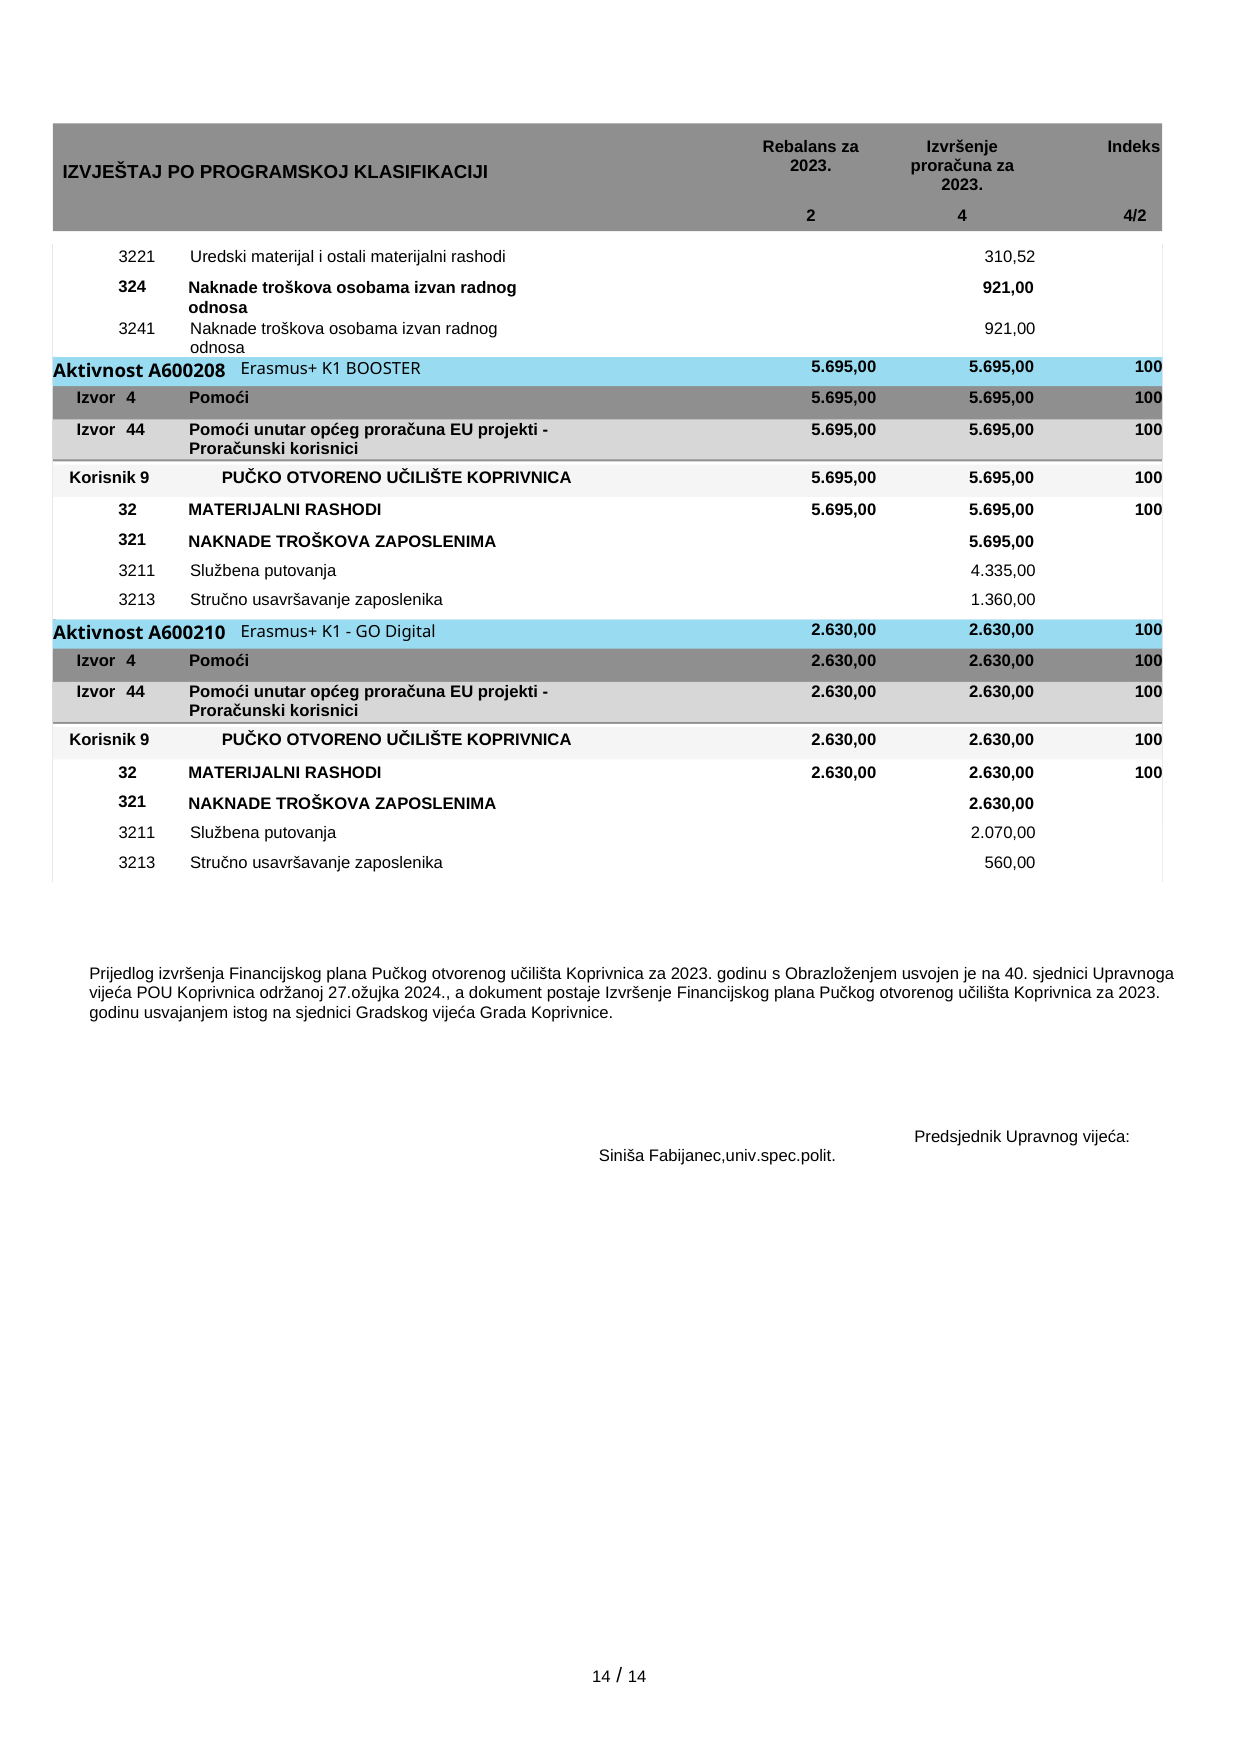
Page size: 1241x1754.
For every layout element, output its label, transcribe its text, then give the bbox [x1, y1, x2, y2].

text 2023. [894, 175, 1030, 194]
text Pomoći unutar općeg proračuna EU projekti - [189, 419, 587, 439]
text 4 [126, 388, 183, 407]
text 5.695,00 [747, 419, 876, 439]
text 9 [140, 730, 212, 749]
text NAKNADE TROŠKOVA ZAPOSLENIMA [188, 794, 551, 813]
text 100 [1104, 468, 1162, 487]
text 5.695,00 [898, 419, 1034, 439]
text Erasmus+ K1 BOOSTER [240, 357, 625, 380]
text 3241 [118, 318, 184, 338]
text 5.695,00 [747, 500, 876, 519]
text Izvršenje [894, 136, 1030, 156]
text 2.630,00 [898, 762, 1034, 782]
text Stručno usavršavanje zaposlenika [190, 590, 553, 609]
text Naknade troškova osobama izvan radnog [190, 318, 553, 338]
text 2.630,00 [747, 651, 876, 670]
text 5.695,00 [898, 388, 1034, 407]
text 3221 [118, 247, 184, 266]
text 100 [1104, 419, 1162, 439]
text 100 [1104, 388, 1162, 407]
text 4.335,00 [899, 561, 1035, 580]
text 921,00 [899, 318, 1035, 338]
text NAKNADE TROŠKOVA ZAPOSLENIMA [188, 531, 551, 551]
text 14 / 14 [451, 1663, 787, 1687]
text Korisnik [59, 730, 136, 749]
text 2.630,00 [747, 682, 876, 701]
text 2.070,00 [899, 823, 1035, 842]
text Predsjednik Upravnog vijeća: [839, 1127, 1177, 1146]
text Naknade troškova osobama izvan radnog [188, 278, 551, 297]
text MATERIJALNI RASHODI [188, 500, 551, 519]
text 324 [118, 277, 184, 296]
text 5.695,00 [747, 468, 876, 487]
text 100 [1104, 651, 1162, 670]
text 2.630,00 [747, 619, 876, 639]
text Stručno usavršavanje zaposlenika [190, 853, 553, 872]
text 4 [126, 651, 183, 670]
text 5.695,00 [898, 500, 1034, 519]
text MATERIJALNI RASHODI [188, 762, 551, 782]
text Aktivnost [53, 357, 147, 382]
text 100 [1104, 762, 1162, 782]
text 4 [894, 206, 1030, 225]
text Pomoći [189, 651, 587, 670]
text 2.630,00 [898, 794, 1034, 813]
text 32 [118, 762, 184, 782]
text 44 [126, 682, 185, 701]
text 2.630,00 [898, 651, 1034, 670]
text 3211 [118, 823, 184, 842]
text 2.630,00 [898, 682, 1034, 701]
text 5.695,00 [898, 357, 1034, 376]
text 100 [1104, 500, 1162, 519]
text 100 [1104, 357, 1162, 376]
text 100 [1104, 619, 1162, 639]
text Pomoći [189, 388, 587, 407]
text Izvor [68, 682, 115, 701]
text 2.630,00 [898, 619, 1034, 639]
text 3213 [118, 853, 184, 872]
text 100 [1104, 682, 1162, 701]
text A600210 [148, 619, 240, 645]
text 5.695,00 [747, 388, 876, 407]
text 2 [746, 206, 875, 225]
text Proračunski korisnici [189, 701, 587, 720]
text Indeks [1105, 136, 1162, 156]
text 5.695,00 [898, 531, 1034, 551]
text 560,00 [899, 853, 1035, 872]
text 310,52 [899, 247, 1035, 266]
text 3211 [118, 561, 184, 580]
text IZVJEŠTAJ PO PROGRAMSKOJ KLASIFIKACIJI [62, 161, 615, 182]
text 5.695,00 [898, 468, 1034, 487]
text odnosa [188, 297, 551, 317]
text 1.360,00 [899, 590, 1035, 609]
text 2.630,00 [747, 730, 876, 749]
text odnosa [190, 338, 553, 357]
text Izvor [68, 419, 115, 439]
text 9 [140, 468, 212, 487]
text Službena putovanja [190, 561, 553, 580]
text 321 [118, 792, 184, 811]
text 3213 [118, 590, 184, 609]
text Izvor [68, 651, 115, 670]
text Siniša Fabijanec,univ.spec.polit. [89, 1146, 1177, 1165]
text Pomoći unutar općeg proračuna EU projekti - [189, 682, 587, 701]
text 2.630,00 [898, 730, 1034, 749]
text proračuna za [894, 156, 1030, 175]
text Aktivnost [53, 619, 147, 644]
text 5.695,00 [747, 357, 876, 376]
text Izvor [68, 388, 115, 407]
text Rebalans za [746, 136, 875, 156]
text A600208 [148, 357, 240, 382]
text PUČKO OTVORENO UČILIŠTE KOPRIVNICA [222, 468, 588, 487]
text Korisnik [59, 468, 136, 487]
text 100 [1104, 730, 1162, 749]
text 4/2 [1107, 206, 1162, 225]
text 2.630,00 [747, 762, 876, 782]
text Uredski materijal i ostali materijalni rashodi [190, 247, 553, 266]
text 921,00 [898, 278, 1034, 297]
text 32 [118, 500, 184, 519]
text Prijedlog izvršenja Financijskog plana Pučkog otvorenog učilišta Koprivnica za 2023. godinu s Obrazloženjem usvojen je na 40. sjednici Upravnoga vijeća POU Koprivnica održanoj 27.ožujka 2024., a dokument postaje Izvršenje Financijskog plana Pučkog otvorenog učilišta Koprivnica za 2023. godinu usvajanjem istog na sjednici Gradskog vijeća Grada Koprivnice. [89, 964, 1177, 1022]
text Erasmus+ K1 - GO Digital [240, 619, 625, 642]
text Proračunski korisnici [189, 439, 587, 458]
text 44 [126, 419, 185, 439]
text PUČKO OTVORENO UČILIŠTE KOPRIVNICA [222, 730, 588, 749]
text 2023. [746, 156, 875, 175]
text 321 [118, 530, 184, 549]
text Službena putovanja [190, 823, 553, 842]
